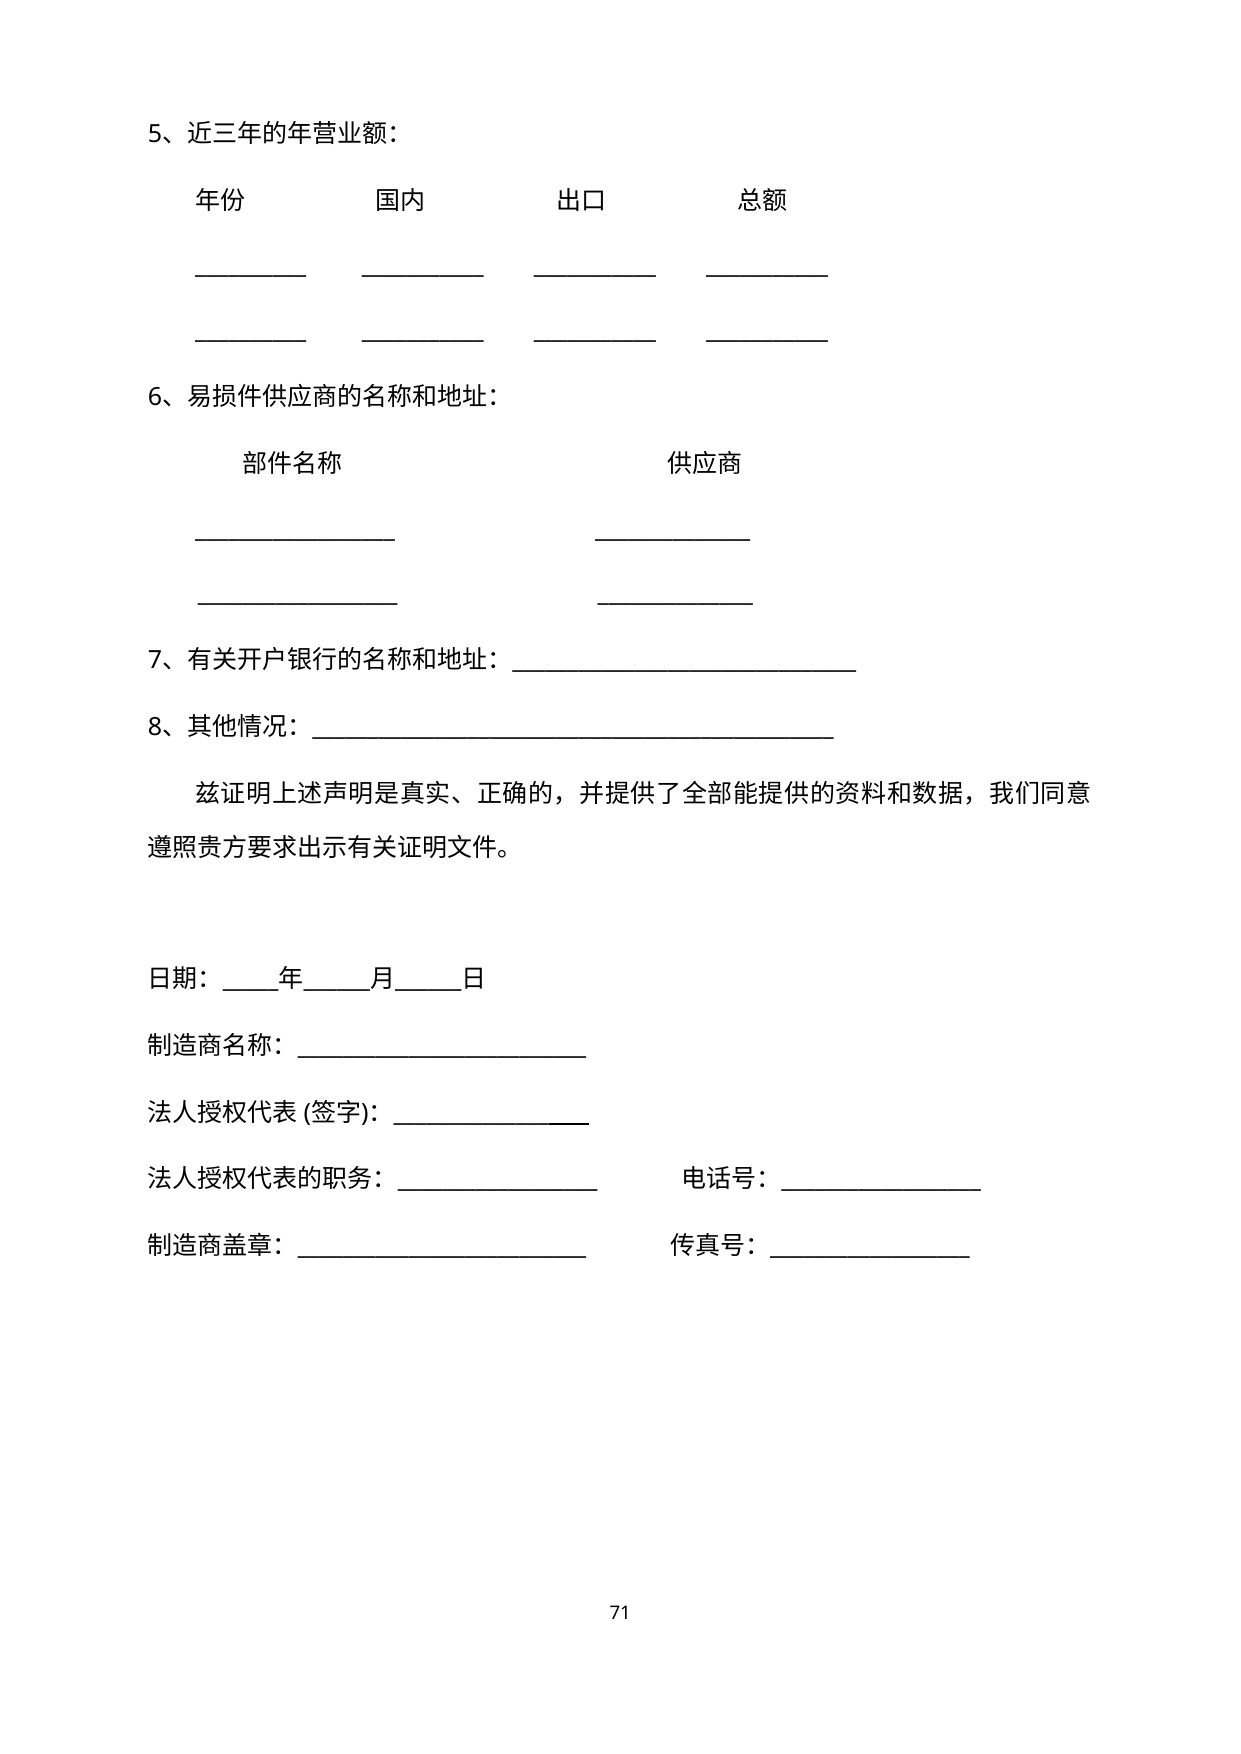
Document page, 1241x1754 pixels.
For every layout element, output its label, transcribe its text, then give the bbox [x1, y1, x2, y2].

text 5、近三年的年营业额： [148, 113, 1092, 150]
text 日期：_____年______月______日 [148, 958, 1092, 994]
text 6、易损件供应商的名称和地址： [148, 377, 1092, 413]
text __________ ___________ ___________ ___________ [148, 312, 1092, 346]
text 兹证明上述声明是真实、正确的，并提供了全部能提供的资料和数据，我们同意遵照贵方要求出示有关证明文件。 [148, 773, 1092, 864]
text 制造商盖章：__________________________ 传真号：__________________ [148, 1226, 1092, 1262]
text 法人授权代表 (签字)：________________ _ [148, 1092, 1092, 1128]
text 部件名称 供应商 [195, 443, 1092, 480]
text 法人授权代表的职务：__________________ 电话号：__________________ [148, 1159, 1092, 1195]
text __________ ___________ ___________ ___________ [148, 247, 1092, 281]
text 7、有关开户银行的名称和地址：_______________________________ [148, 640, 1092, 676]
text 8、其他情况：_______________________________________________ [148, 707, 1092, 743]
text __________________ ______________ [148, 575, 1092, 609]
text __________________ ______________ [148, 510, 1092, 544]
text 年份 国内 出口 总额 [148, 180, 1092, 217]
text 制造商名称：__________________________ [148, 1025, 1092, 1061]
